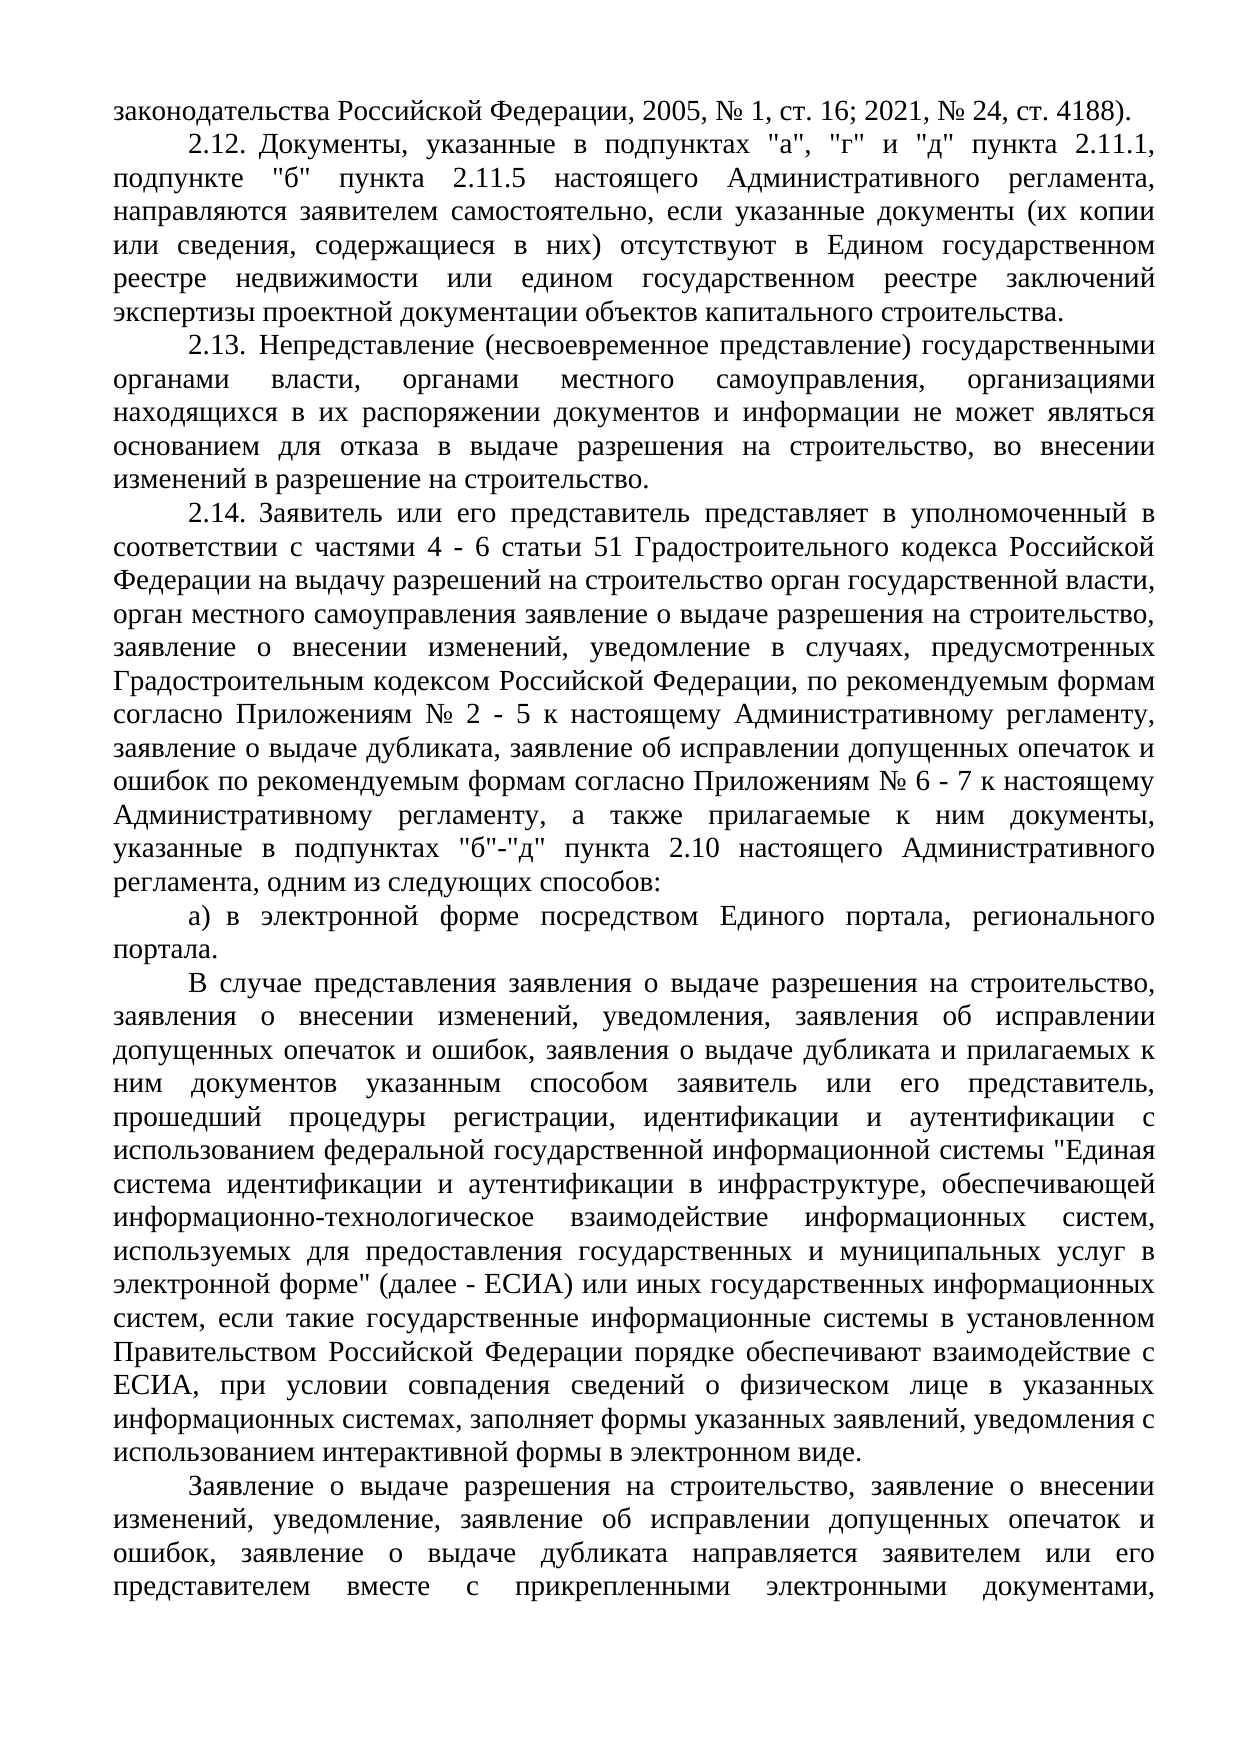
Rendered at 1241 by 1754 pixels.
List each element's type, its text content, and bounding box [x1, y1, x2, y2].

list Непредставление (несвоевременное представление) государственными органами власти, органами местного самоуправления, организациями находящихся в их распоряжении документов и информации не может являться основанием для отказа в выдаче разрешения на строительство, во внесении изменений в разрешение на строительство. [113, 327, 1156, 495]
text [113, 1468, 1156, 1602]
list Документы, указанные в подпунктах "а", "г" и "д" пункта 2.11.1, подпункте "б" пункта 2.11.5 настоящего Административного регламента, направляются заявителем самостоятельно, если указанные документы (их копии или сведения, содержащиеся в них) отсутствуют в Едином государственном реестре недвижимости или едином государственном реестре заключений экспертизы проектной документации объектов капитального строительства. [113, 126, 1156, 327]
text а) в электронной форме посредством Единого портала, регионального портала. [113, 898, 1156, 965]
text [113, 93, 1156, 126]
list Заявитель или его представитель представляет в уполномоченный в соответствии с частями 4 - 6 статьи 51 Градостроительного кодекса Российской Федерации на выдачу разрешений на строительство орган государственной власти, орган местного самоуправления заявление о выдаче разрешения на строительство, заявление о внесении изменений, уведомление в случаях, предусмотренных Градостроительным кодексом Российской Федерации, по рекомендуемым формам согласно Приложениям № 2 - 5 к настоящему Административному регламенту, заявление о выдаче дубликата, заявление об исправлении допущенных опечаток и ошибок по рекомендуемым формам согласно Приложениям № 6 - 7 к настоящему Административному регламенту, а также прилагаемые к ним документы, указанные в подпунктах "б"-"д" пункта 2.10 настоящего Административного регламента, одним из следующих способов: [113, 495, 1156, 898]
text В случае представления заявления о выдаче разрешения на строительство, заявления о внесении изменений, уведомления, заявления об исправлении допущенных опечаток и ошибок, заявления о выдаче дубликата и прилагаемых к ним документов указанным способом заявитель или его представитель, прошедший процедуры регистрации, идентификации и аутентификации с использованием федеральной государственной информационной системы "Единая система идентификации и аутентификации в инфраструктуре, обеспечивающей информационно-технологическое взаимодействие информационных систем, используемых для предоставления государственных и муниципальных услуг в электронной форме" (далее - ЕСИА) или иных государственных информационных систем, если такие государственные информационные системы в установленном Правительством Российской Федерации порядке обеспечивают взаимодействие с ЕСИА, при условии совпадения сведений о физическом лице в указанных информационных системах, заполняет формы указанных заявлений, уведомления с использованием интерактивной формы в электронном виде. [113, 965, 1156, 1468]
